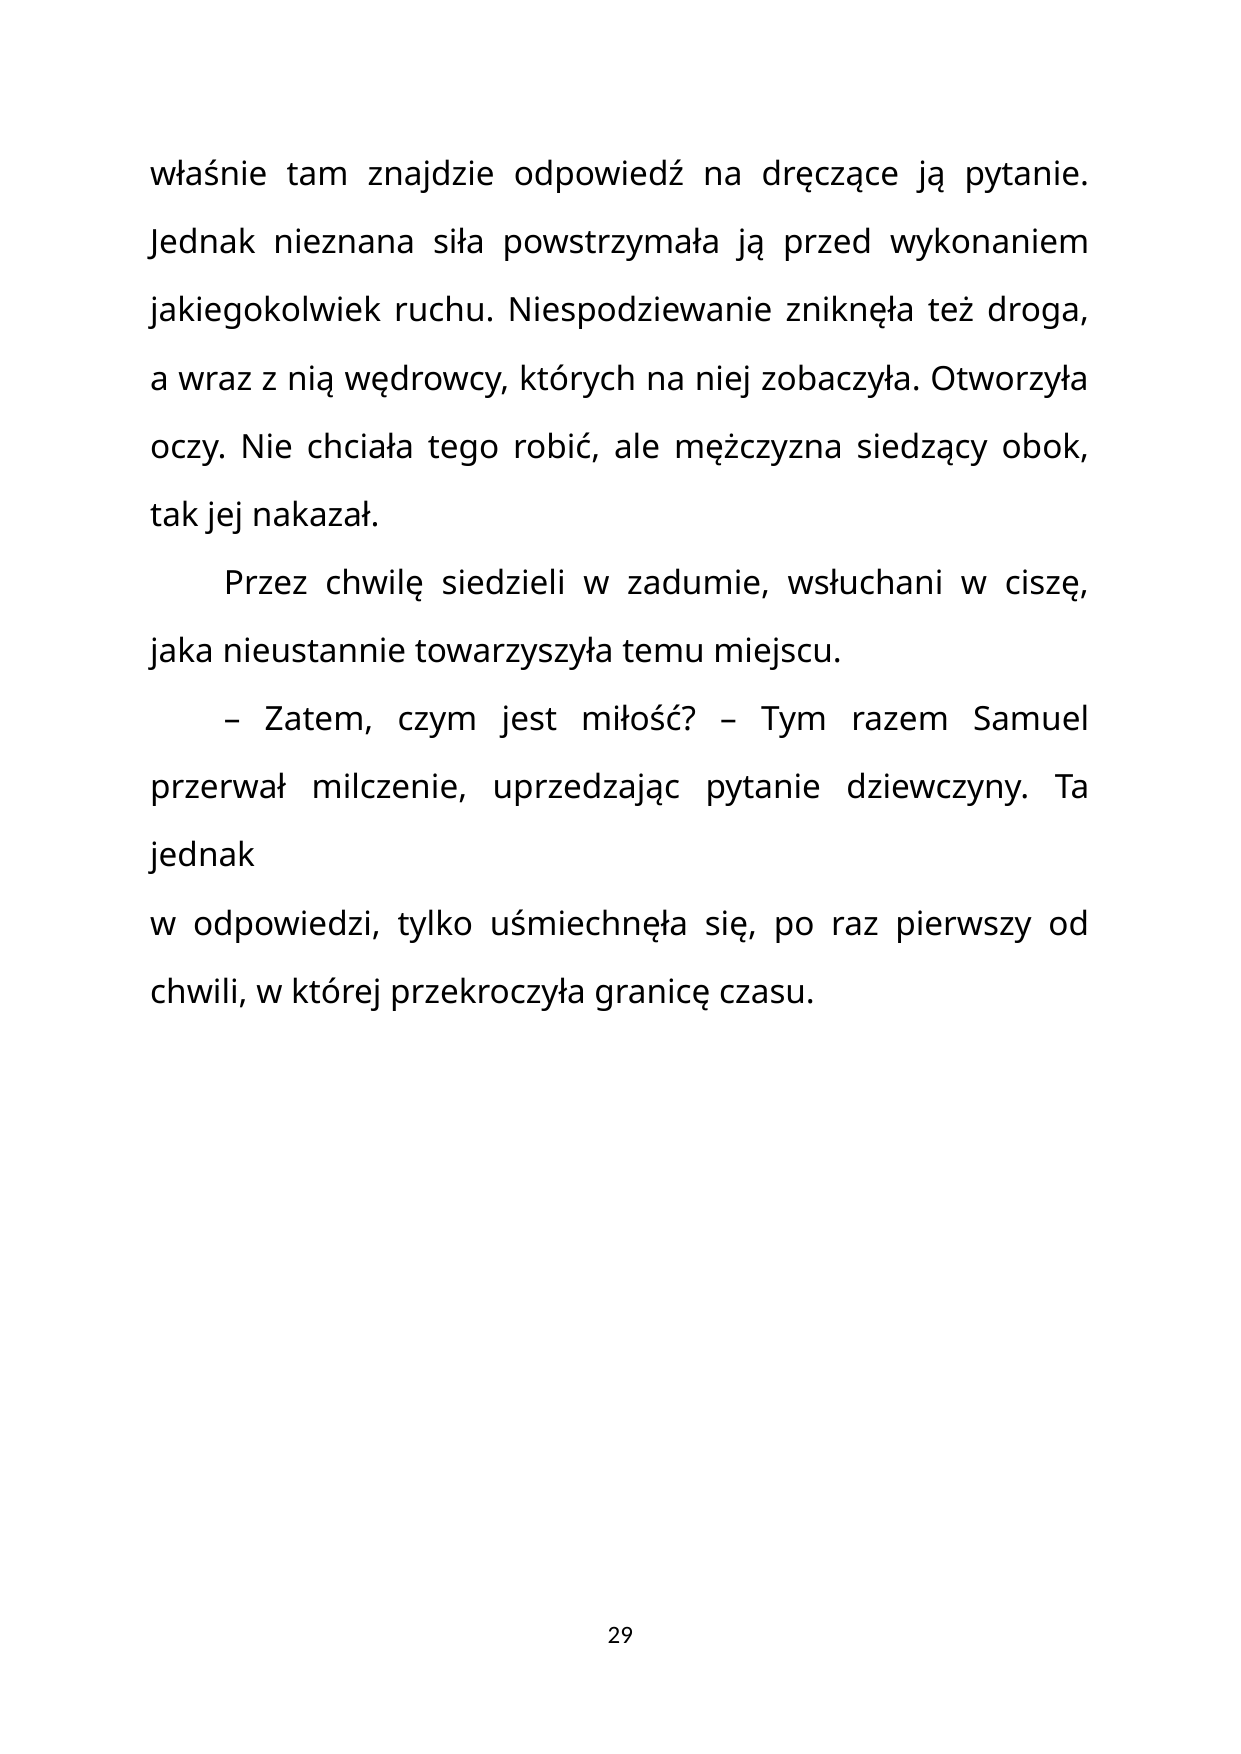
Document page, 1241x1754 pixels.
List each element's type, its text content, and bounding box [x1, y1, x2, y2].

text – Zatem, czym jest miłość? – Tym razem Samuel przerwał milczenie, uprzedzając pytanie dziewczyny. Ta jednak w odpowiedzi, tylko uśmiechnęła się, po raz pierwszy od chwili, w której przekroczyła granicę czasu. [150, 695, 1090, 1013]
text Przez chwilę siedzieli w zadumie, wsłuchani w ciszę, jaka nieustannie towarzyszyła temu miejscu. [150, 559, 1090, 672]
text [150, 150, 1090, 536]
